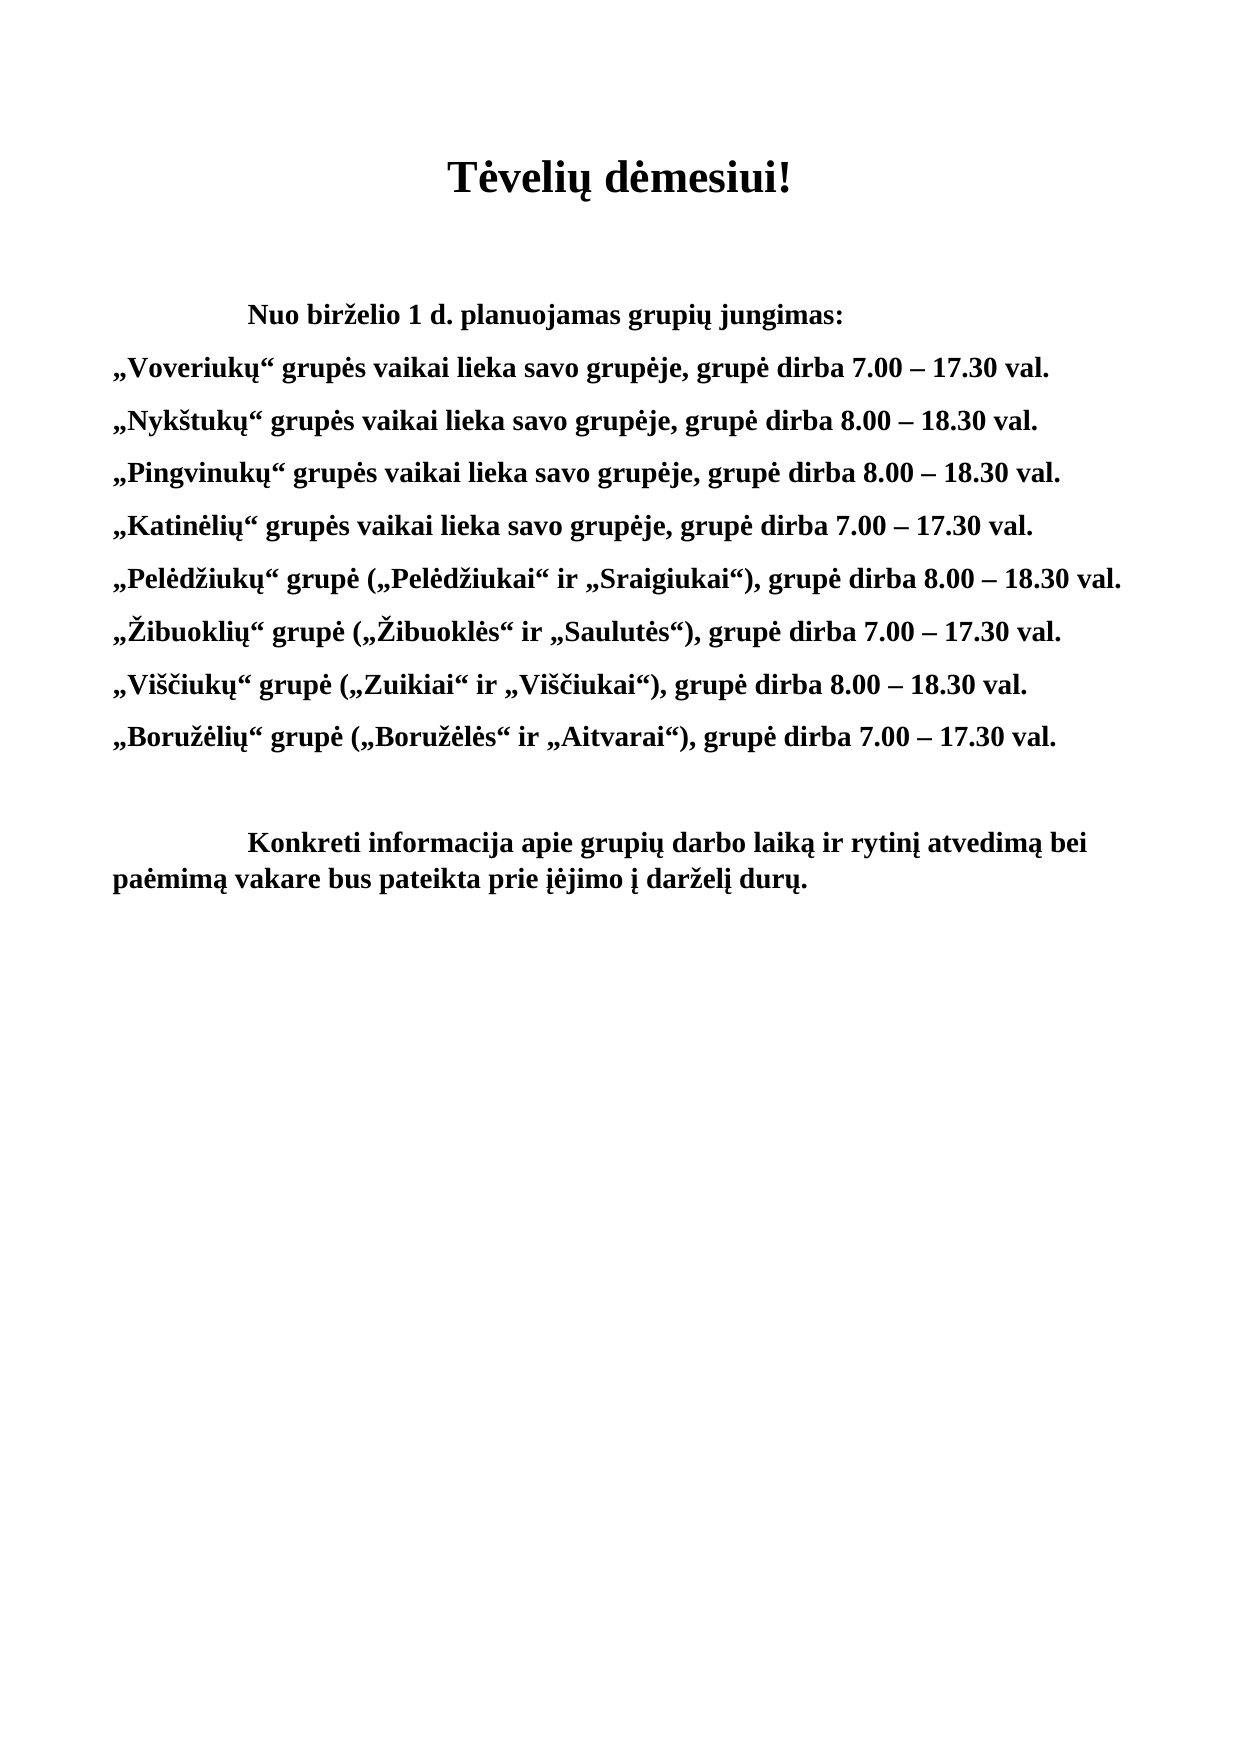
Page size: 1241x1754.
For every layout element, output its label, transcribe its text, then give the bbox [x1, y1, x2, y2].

text „Boružėlių“ grupė („Boružėlės“ ir „Aitvarai“), grupė dirba 7.00 – 17.30 val. [112, 719, 1128, 753]
text „Žibuoklių“ grupė („Žibuoklės“ ir „Saulutės“), grupė dirba 7.00 – 17.30 val. [112, 614, 1128, 647]
text „Pingvinukų“ grupės vaikai lieka savo grupėje, grupė dirba 8.00 – 18.30 val. [112, 456, 1128, 489]
text „Voveriukų“ grupės vaikai lieka savo grupėje, grupė dirba 7.00 – 17.30 val. [112, 350, 1128, 383]
text Nuo birželio 1 d. planuojamas grupių jungimas: [112, 297, 1128, 331]
text „Katinėlių“ grupės vaikai lieka savo grupėje, grupė dirba 7.00 – 17.30 val. [112, 508, 1128, 542]
text „Pelėdžiukų“ grupė („Pelėdžiukai“ ir „Sraigiukai“), grupė dirba 8.00 – 18.30 val. [112, 561, 1128, 595]
text Konkreti informacija apie grupių darbo laiką ir rytinį atvedimą bei paėmimą vakare bus pateikta prie įėjimo į darželį durų. [112, 825, 1128, 895]
text „Viščiukų“ grupė („Zuikiai“ ir „Viščiukai“), grupė dirba 8.00 – 18.30 val. [112, 667, 1128, 700]
text Tėvelių dėmesiui! [112, 150, 1128, 203]
text „Nykštukų“ grupės vaikai lieka savo grupėje, grupė dirba 8.00 – 18.30 val. [112, 403, 1128, 436]
